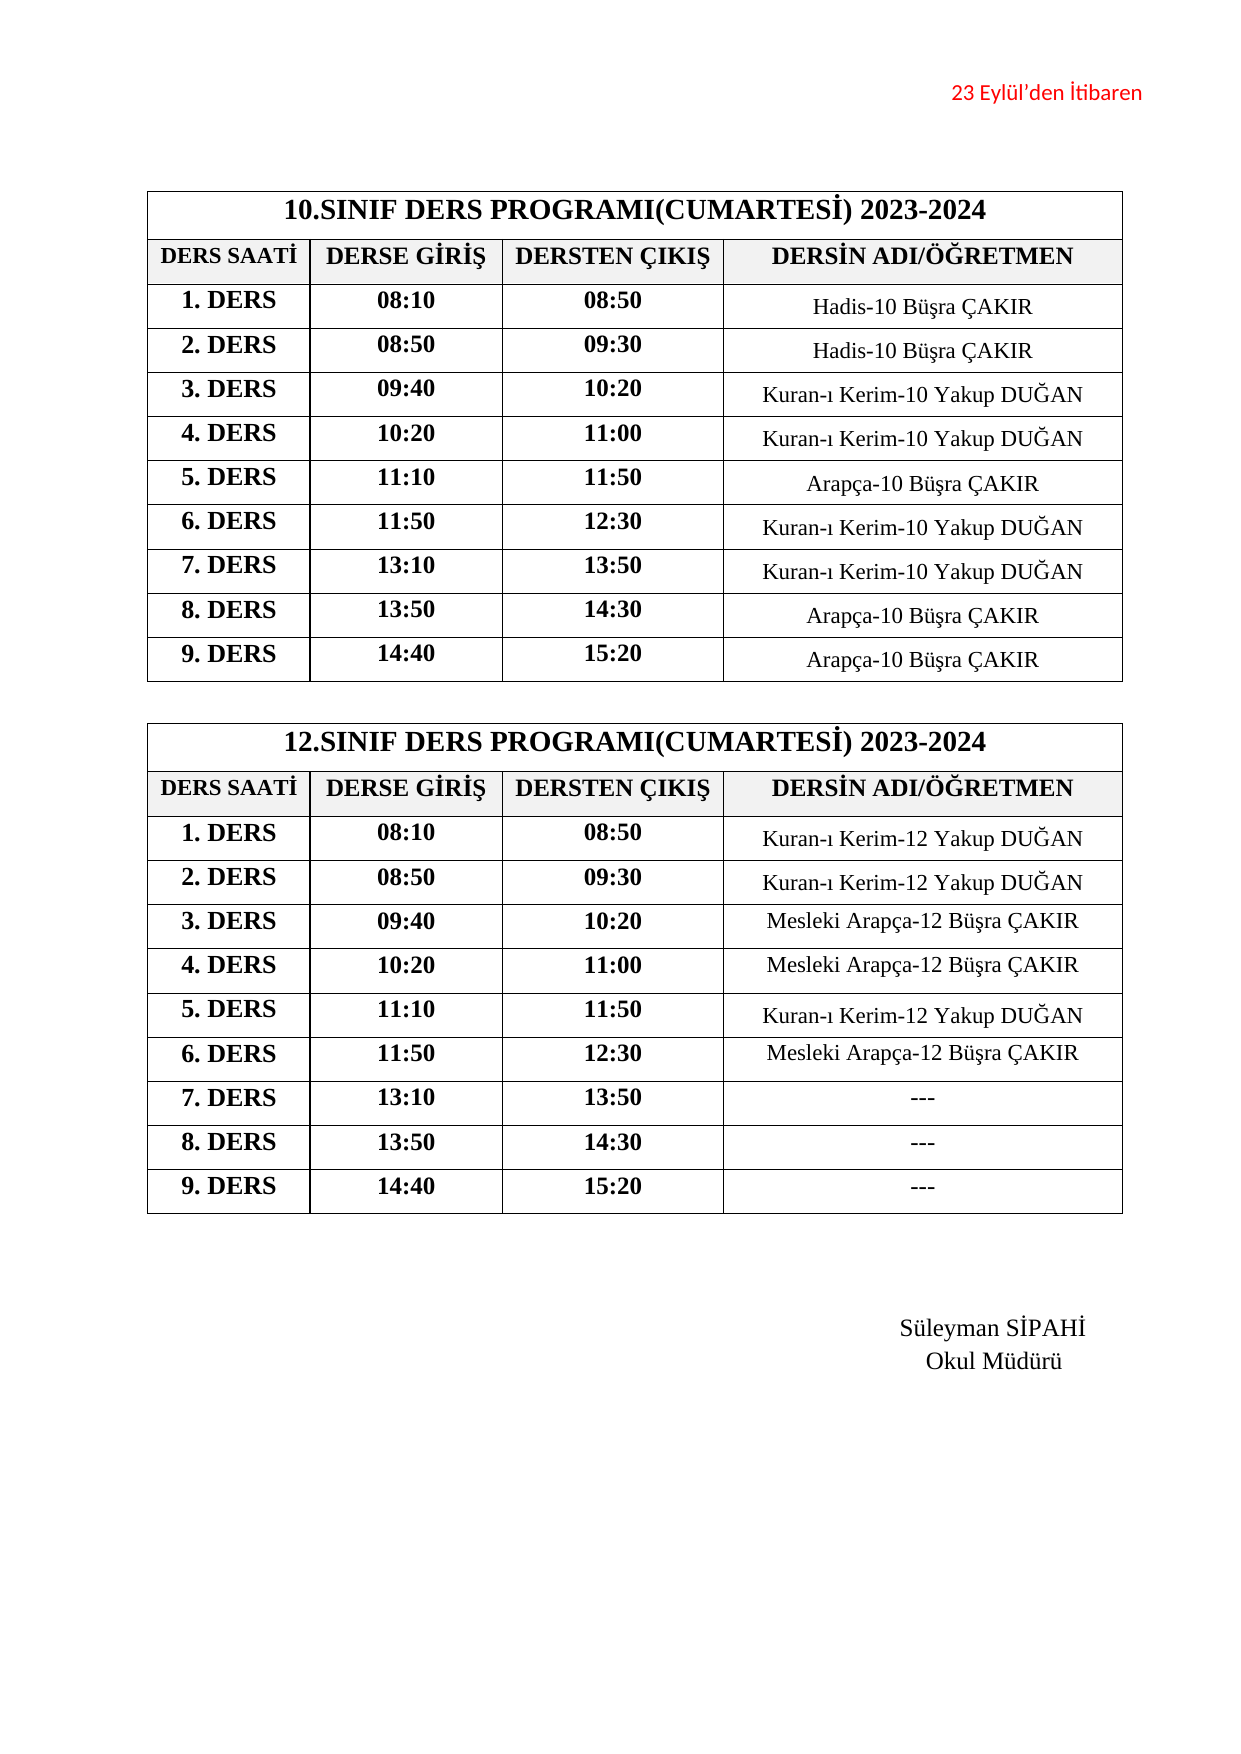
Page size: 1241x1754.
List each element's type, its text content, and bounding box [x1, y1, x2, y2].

table_cell 11:00 [503, 949, 723, 992]
table_cell Kuran-ı Kerim-10 Yakup DUĞAN [724, 550, 1122, 593]
table_cell 8. DERS [148, 594, 309, 637]
table_cell 8. DERS [148, 1126, 309, 1169]
text Süleyman SİPAHİ [782, 1313, 1122, 1342]
table_cell 13:10 [311, 550, 502, 593]
table_cell 10:20 [311, 949, 502, 992]
table_cell 4. DERS [148, 417, 309, 460]
table_cell 11:10 [311, 461, 502, 504]
table_cell 15:20 [503, 1170, 723, 1213]
table_cell 9. DERS [148, 1170, 309, 1213]
table_cell 13:10 [311, 1082, 502, 1125]
table_cell DERS SAATİ [148, 240, 309, 283]
table_cell 5. DERS [148, 461, 309, 504]
table_cell 09:40 [311, 373, 502, 416]
table_cell 09:30 [503, 329, 723, 372]
table_cell 10:20 [503, 373, 723, 416]
table_cell 5. DERS [148, 994, 309, 1037]
table_cell 15:20 [503, 638, 723, 681]
table_cell 08:50 [311, 861, 502, 904]
table_cell 13:50 [503, 550, 723, 593]
table_cell 2. DERS [148, 861, 309, 904]
table_cell Kuran-ı Kerim-12 Yakup DUĞAN [724, 817, 1122, 860]
table_cell 6. DERS [148, 1038, 309, 1081]
table_cell 4. DERS [148, 949, 309, 992]
table_cell 3. DERS [148, 905, 309, 948]
table_cell Arapça-10 Büşra ÇAKIR [724, 461, 1122, 504]
table_cell 13:50 [311, 594, 502, 637]
table_cell Arapça-10 Büşra ÇAKIR [724, 594, 1122, 637]
table_cell 12:30 [503, 1038, 723, 1081]
table_cell 11:10 [311, 994, 502, 1037]
table_cell 11:50 [503, 994, 723, 1037]
table_cell Mesleki Arapça-12 Büşra ÇAKIR [724, 905, 1122, 948]
table_cell 12:30 [503, 505, 723, 548]
text Okul Müdürü [708, 1346, 1122, 1375]
table_cell DERSTEN ÇIKIŞ [503, 240, 723, 283]
table_cell 6. DERS [148, 505, 309, 548]
table_cell DERSİN ADI/ÖĞRETMEN [724, 772, 1122, 816]
table_cell --- [724, 1126, 1122, 1169]
table_cell Kuran-ı Kerim-10 Yakup DUĞAN [724, 505, 1122, 548]
table_cell 1. DERS [148, 817, 309, 860]
table_cell 11:50 [503, 461, 723, 504]
table_cell --- [724, 1170, 1122, 1213]
table_cell Kuran-ı Kerim-10 Yakup DUĞAN [724, 417, 1122, 460]
table_cell DERSTEN ÇIKIŞ [503, 772, 723, 816]
table_cell 08:50 [311, 329, 502, 372]
table_cell 10:20 [311, 417, 502, 460]
table_cell Mesleki Arapça-12 Büşra ÇAKIR [724, 1038, 1122, 1081]
table_cell Arapça-10 Büşra ÇAKIR [724, 638, 1122, 681]
table_cell 08:50 [503, 285, 723, 328]
table_cell 14:30 [503, 1126, 723, 1169]
table_cell Kuran-ı Kerim-12 Yakup DUĞAN [724, 861, 1122, 904]
table_cell 14:40 [311, 1170, 502, 1213]
table_header 10.SINIF DERS PROGRAMI(CUMARTESİ) 2023-2024 [148, 192, 1122, 239]
table_cell Hadis-10 Büşra ÇAKIR [724, 329, 1122, 372]
table_cell 11:50 [311, 505, 502, 548]
table_cell 13:50 [503, 1082, 723, 1125]
table_cell Mesleki Arapça-12 Büşra ÇAKIR [724, 949, 1122, 992]
table_cell 10:20 [503, 905, 723, 948]
table_cell Kuran-ı Kerim-12 Yakup DUĞAN [724, 994, 1122, 1037]
table_cell DERSE GİRİŞ [311, 772, 502, 816]
table_cell DERSE GİRİŞ [311, 240, 502, 283]
table_cell DERSİN ADI/ÖĞRETMEN [724, 240, 1122, 283]
table_cell 7. DERS [148, 1082, 309, 1125]
table_cell Kuran-ı Kerim-10 Yakup DUĞAN [724, 373, 1122, 416]
table_cell 09:30 [503, 861, 723, 904]
table_cell 13:50 [311, 1126, 502, 1169]
table_header 12.SINIF DERS PROGRAMI(CUMARTESİ) 2023-2024 [148, 724, 1122, 771]
table_cell --- [724, 1082, 1122, 1125]
table_cell 08:10 [311, 285, 502, 328]
table_cell 3. DERS [148, 373, 309, 416]
table_cell 2. DERS [148, 329, 309, 372]
table_cell 08:10 [311, 817, 502, 860]
table_cell 14:30 [503, 594, 723, 637]
table_cell 1. DERS [148, 285, 309, 328]
table_cell 11:00 [503, 417, 723, 460]
table_cell 08:50 [503, 817, 723, 860]
table_cell 7. DERS [148, 550, 309, 593]
table_cell 14:40 [311, 638, 502, 681]
table_cell 11:50 [311, 1038, 502, 1081]
table_cell 9. DERS [148, 638, 309, 681]
table_cell DERS SAATİ [148, 772, 309, 816]
table_cell Hadis-10 Büşra ÇAKIR [724, 285, 1122, 328]
table_cell 09:40 [311, 905, 502, 948]
